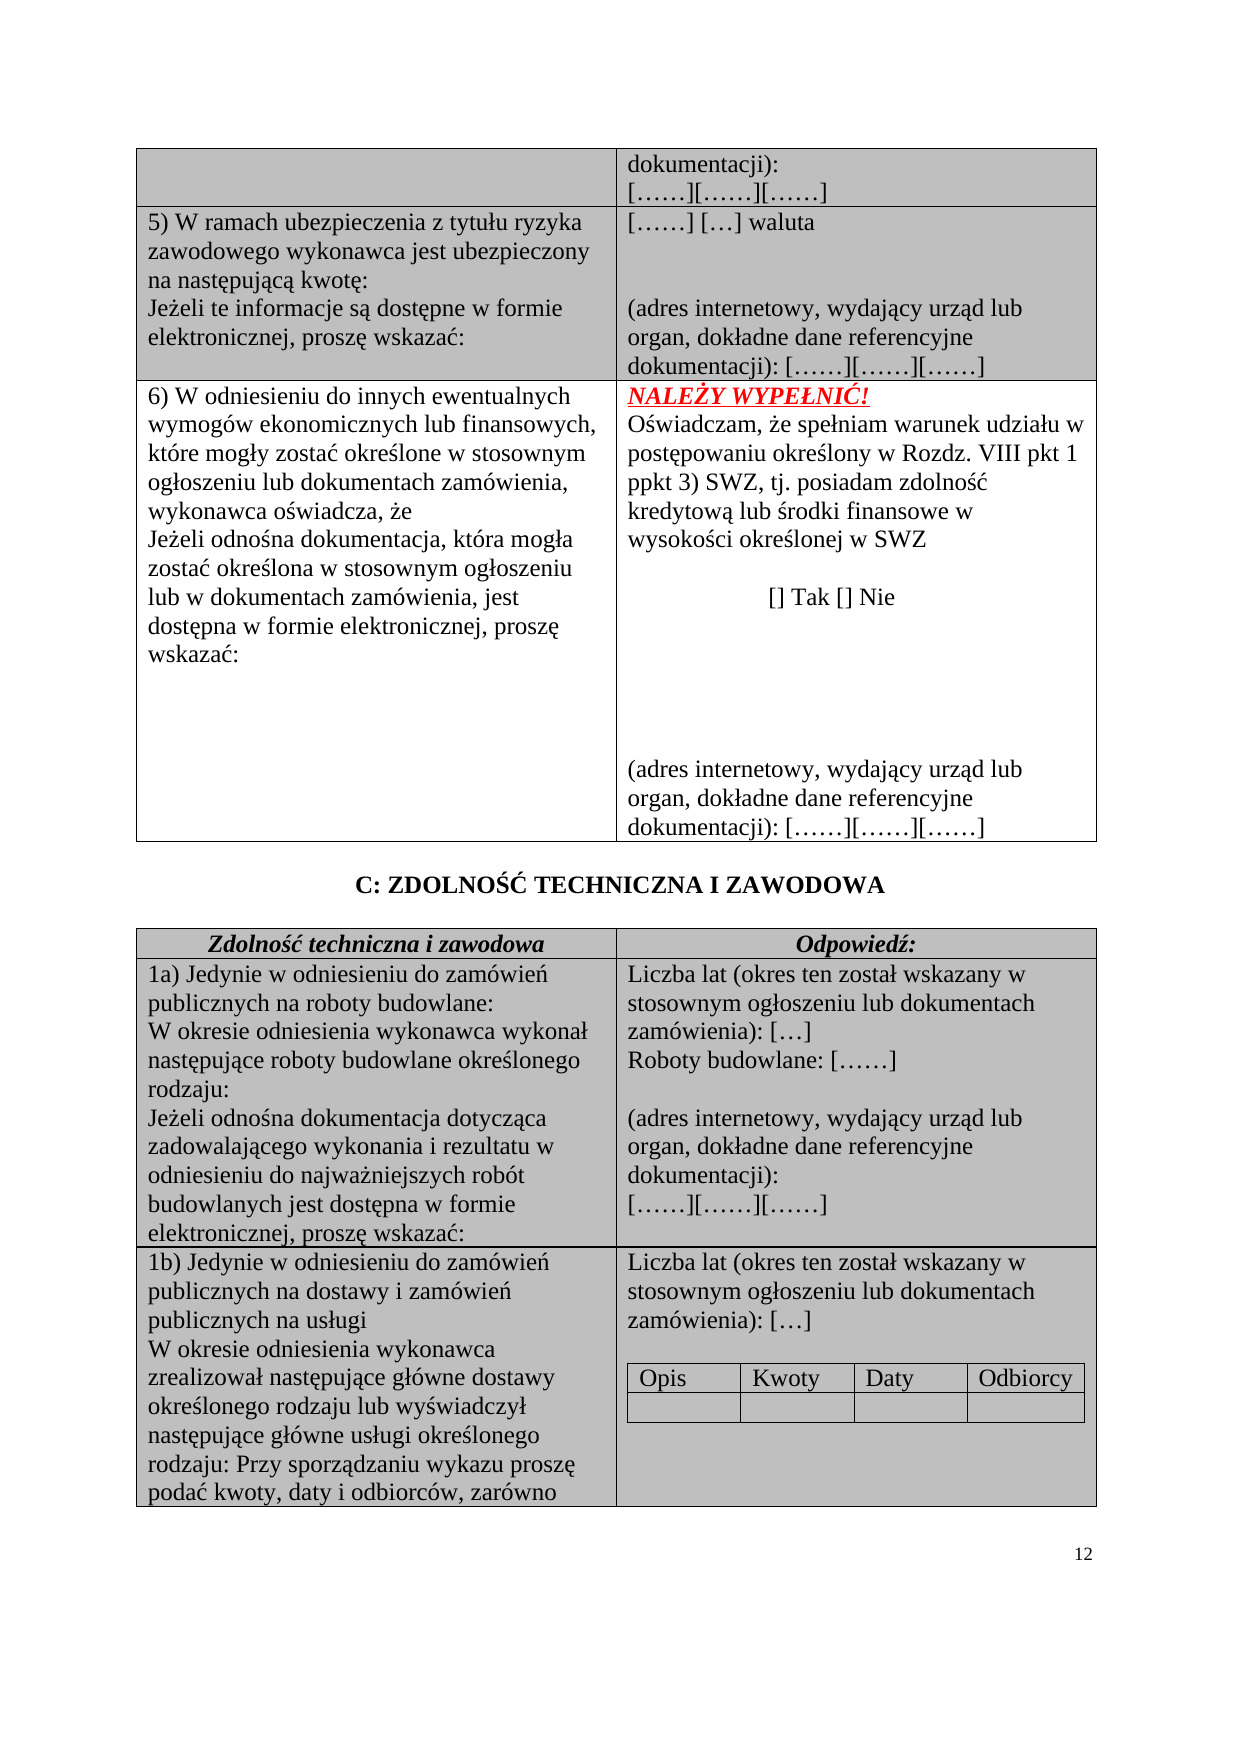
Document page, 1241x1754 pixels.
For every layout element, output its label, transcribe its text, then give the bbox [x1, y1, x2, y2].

text C: ZDOLNOŚĆ TECHNICZNA I ZAWODOWA [148, 871, 1093, 899]
table_cell 5) W ramach ubezpieczenia z tytułu ryzyka zawodowego wykonawca jest ubezpieczony na następującą kwotę: Jeżeli te informacje są dostępne w formie elektronicznej, proszę wskazać: [137, 207, 616, 380]
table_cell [617, 1248, 1096, 1506]
table_cell NALEŻY WYPEŁNIĆ! Oświadczam, że spełniam warunek udziału w postępowaniu określony w Rozdz. VIII pkt 1 ppkt 3) SWZ, tj. posiadam zdolność kredytową lub środki finansowe w wysokości określonej w SWZ [] Tak [] Nie (adres internetowy, wydający urząd lub organ, dokładne dane referencyjne dokumentacji): [……][……][……] [617, 381, 1096, 841]
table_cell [137, 1248, 616, 1506]
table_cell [617, 149, 1096, 206]
table_cell 6) W odniesieniu do innych ewentualnych wymogów ekonomicznych lub finansowych, które mogły zostać określone w stosownym ogłoszeniu lub dokumentach zamówienia, wykonawca oświadcza, że Jeżeli odnośna dokumentacja, która mogła zostać określona w stosownym ogłoszeniu lub w dokumentach zamówienia, jest dostępna w formie elektronicznej, proszę wskazać: [137, 381, 616, 841]
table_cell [137, 149, 616, 206]
table_cell Liczba lat (okres ten został wskazany w stosownym ogłoszeniu lub dokumentach zamówienia): […] Roboty budowlane: [……] (adres internetowy, wydający urząd lub organ, dokładne dane referencyjne dokumentacji): [……][……][……] [617, 959, 1096, 1246]
table_header Odpowiedź: [617, 929, 1096, 958]
table_cell 1a) Jedynie w odniesieniu do zamówień publicznych na roboty budowlane: W okresie odniesienia wykonawca wykonał następujące roboty budowlane określonego rodzaju: Jeżeli odnośna dokumentacja dotycząca zadowalającego wykonania i rezultatu w odniesieniu do najważniejszych robót budowlanych jest dostępna w formie elektronicznej, proszę wskazać: [137, 959, 616, 1246]
table_header Zdolność techniczna i zawodowa [137, 929, 616, 958]
table_cell [……] […] waluta (adres internetowy, wydający urząd lub organ, dokładne dane referencyjne dokumentacji): [……][……][……] [617, 207, 1096, 380]
